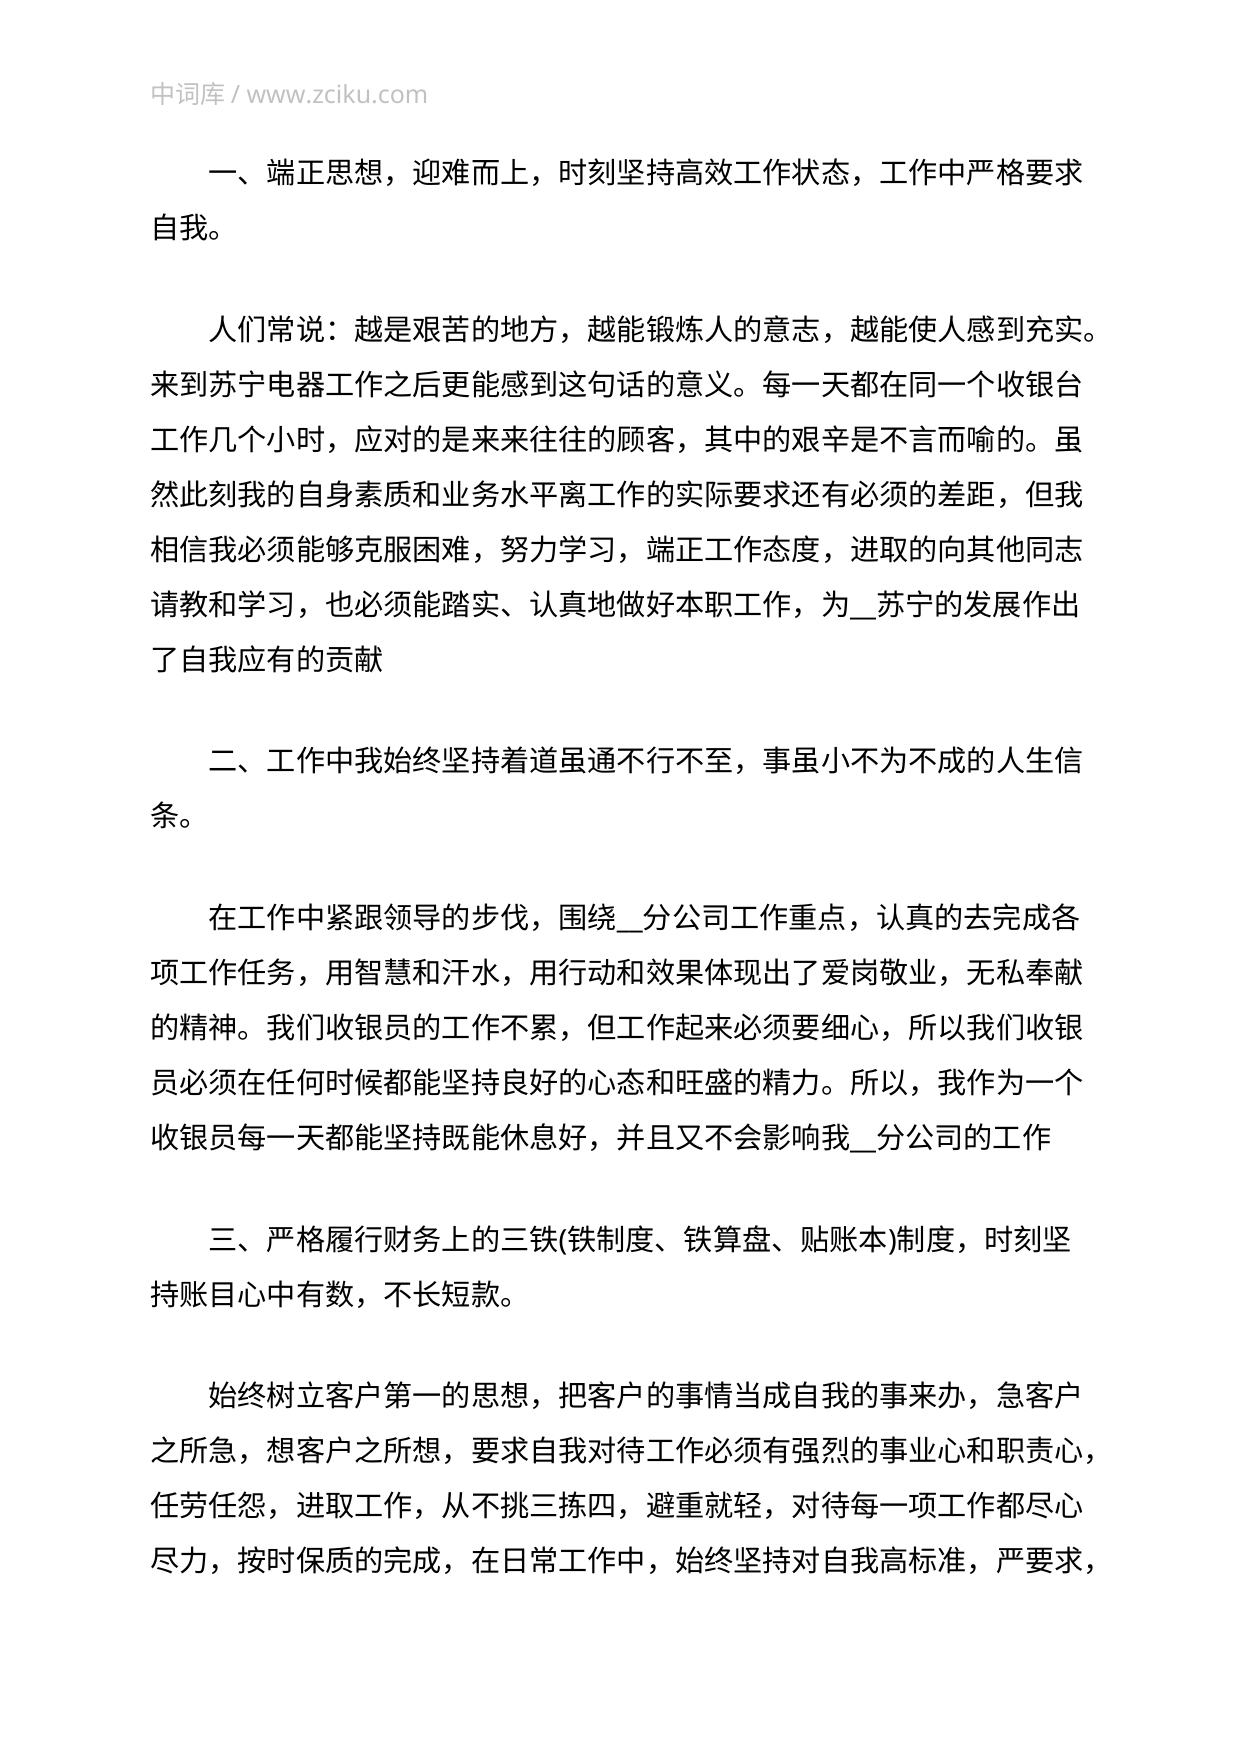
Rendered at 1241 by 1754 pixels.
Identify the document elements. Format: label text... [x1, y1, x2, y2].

text 二、工作中我始终坚持着道虽通不行不至，事虽小不为不成的人生信条。 [150, 738, 1090, 835]
text 三、严格履行财务上的三铁(铁制度、铁算盘、贴账本)制度，时刻坚持账目心中有数，不长短款。 [150, 1216, 1090, 1313]
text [150, 1373, 1090, 1580]
text 在工作中紧跟领导的步伐，围绕__分公司工作重点，认真的去完成各项工作任务，用智慧和汗水，用行动和效果体现出了爱岗敬业，无私奉献的精神。我们收银员的工作不累，但工作起来必须要细心，所以我们收银员必须在任何时候都能坚持良好的心态和旺盛的精力。所以，我作为一个收银员每一天都能坚持既能休息好，并且又不会影响我__分公司的工作 [150, 894, 1090, 1157]
text 人们常说：越是艰苦的地方，越能锻炼人的意志，越能使人感到充实。来到苏宁电器工作之后更能感到这句话的意义。每一天都在同一个收银台工作几个小时，应对的是来来往往的顾客，其中的艰辛是不言而喻的。虽然此刻我的自身素质和业务水平离工作的实际要求还有必须的差距，但我相信我必须能够克服困难，努力学习，端正工作态度，进取的向其他同志请教和学习，也必须能踏实、认真地做好本职工作，为__苏宁的发展作出了自我应有的贡献 [150, 307, 1090, 678]
text 一、端正思想，迎难而上，时刻坚持高效工作状态，工作中严格要求自我。 [150, 150, 1090, 247]
